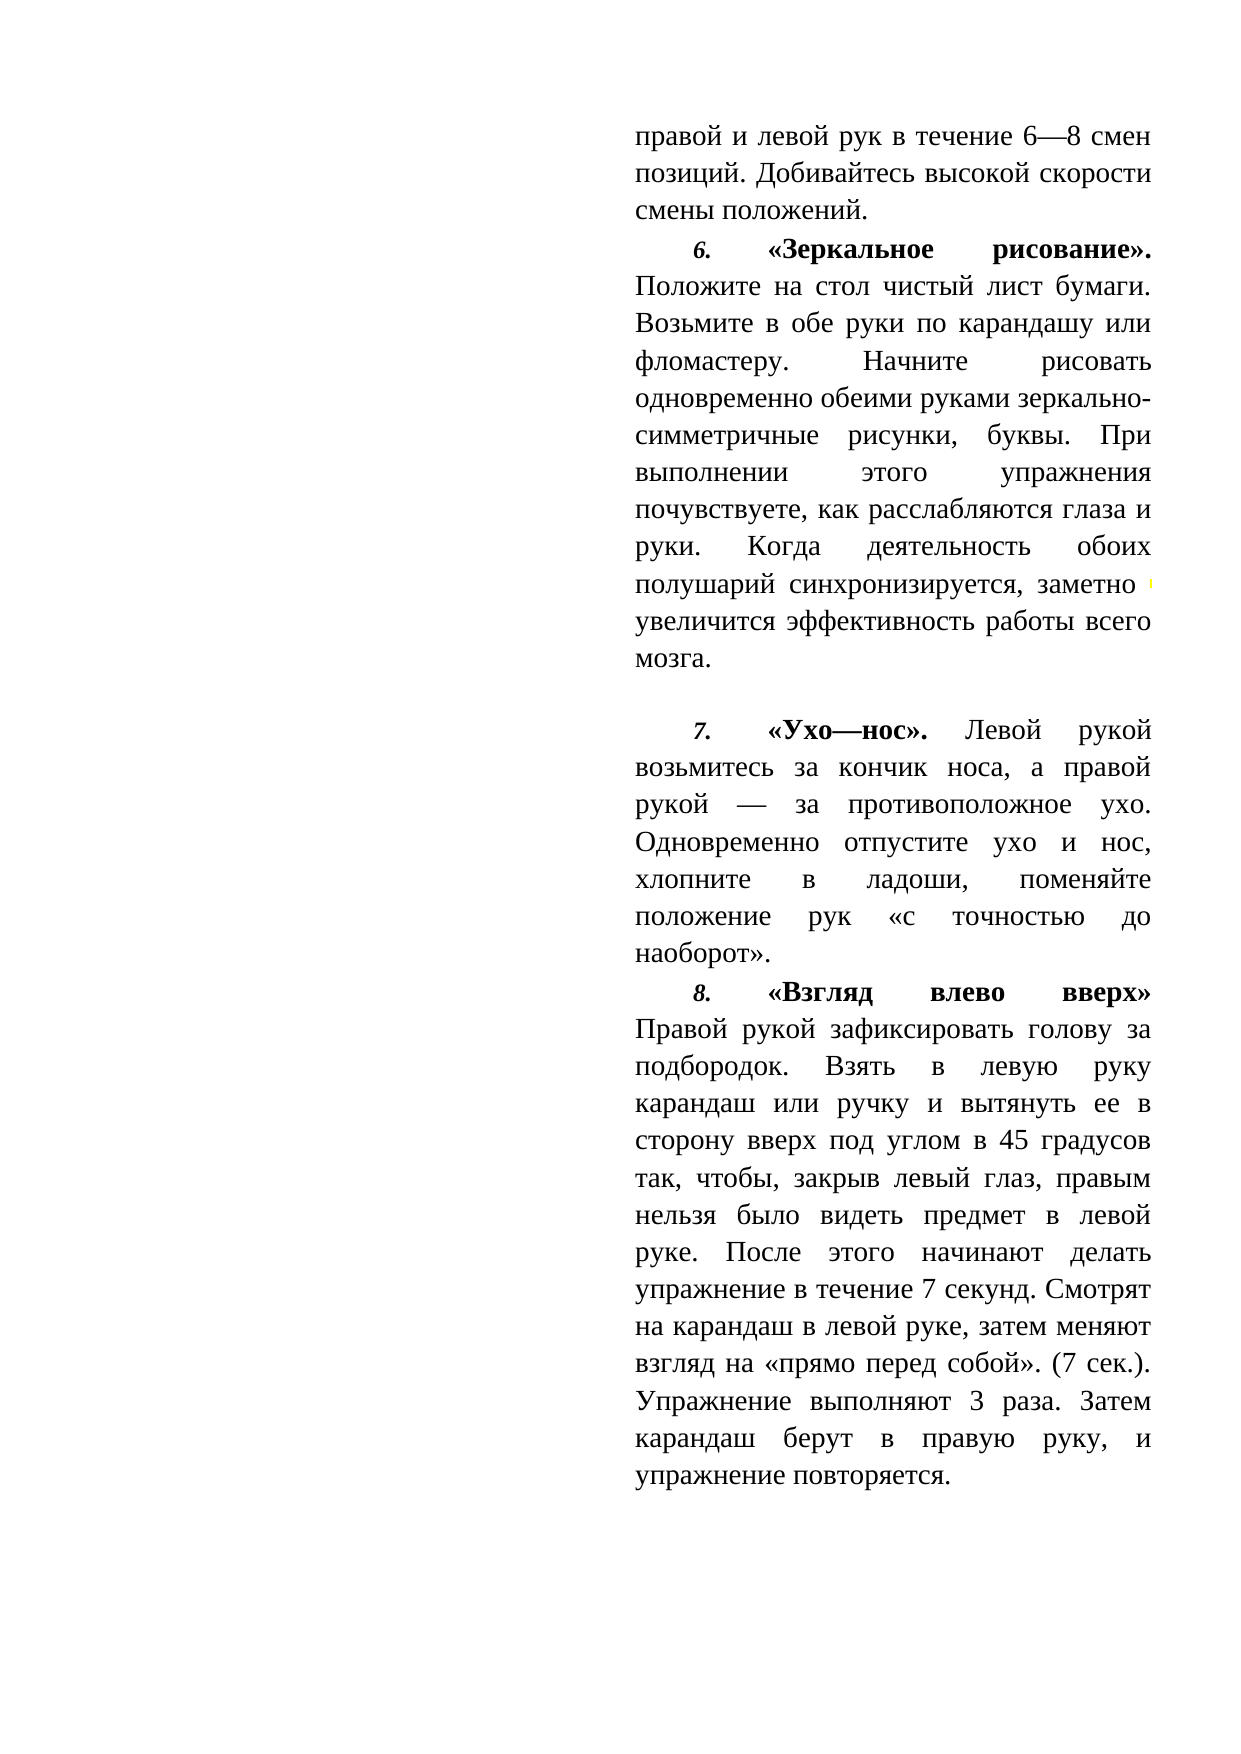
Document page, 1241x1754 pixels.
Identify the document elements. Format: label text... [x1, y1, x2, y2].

list «Ухо—нос». Левой рукой возьмитесь за кончик носа, а правой рукой — за противоположное ухо. Одновременно отпустите ухо и нос, хлопните в ладоши, поменяйте положение рук «с точностью до наоборот». [635, 712, 1152, 969]
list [635, 118, 1152, 226]
list «Взгляд влево вверх» Правой рукой зафиксировать голову за подбородок. Взять в левую руку карандаш или ручку и вытянуть ее в сторону вверх под углом в 45 градусов так, чтобы, закрыв левый глаз, правым нельзя было видеть предмет в левой руке. После этого начинают делать упражнение в течение 7 секунд. Смотрят на карандаш в левой руке, затем меняют взгляд на «прямо перед собой». (7 сек.). Упражнение выполняют 3 раза. Затем карандаш берут в правую руку, и упражнение повторяется. [635, 974, 1152, 1491]
list «Зеркальное рисование». Положите на стол чистый лист бумаги. Возьмите в обе руки по карандашу или фломастеру. Начните рисовать одновременно обеими руками зеркально-симметричные рисунки, буквы. При выполнении этого упражнения почувствуете, как расслабляются глаза и руки. Когда деятельность обоих полушарий синхронизируется, заметно увеличится эффективность работы всего мозга. [635, 231, 1152, 674]
